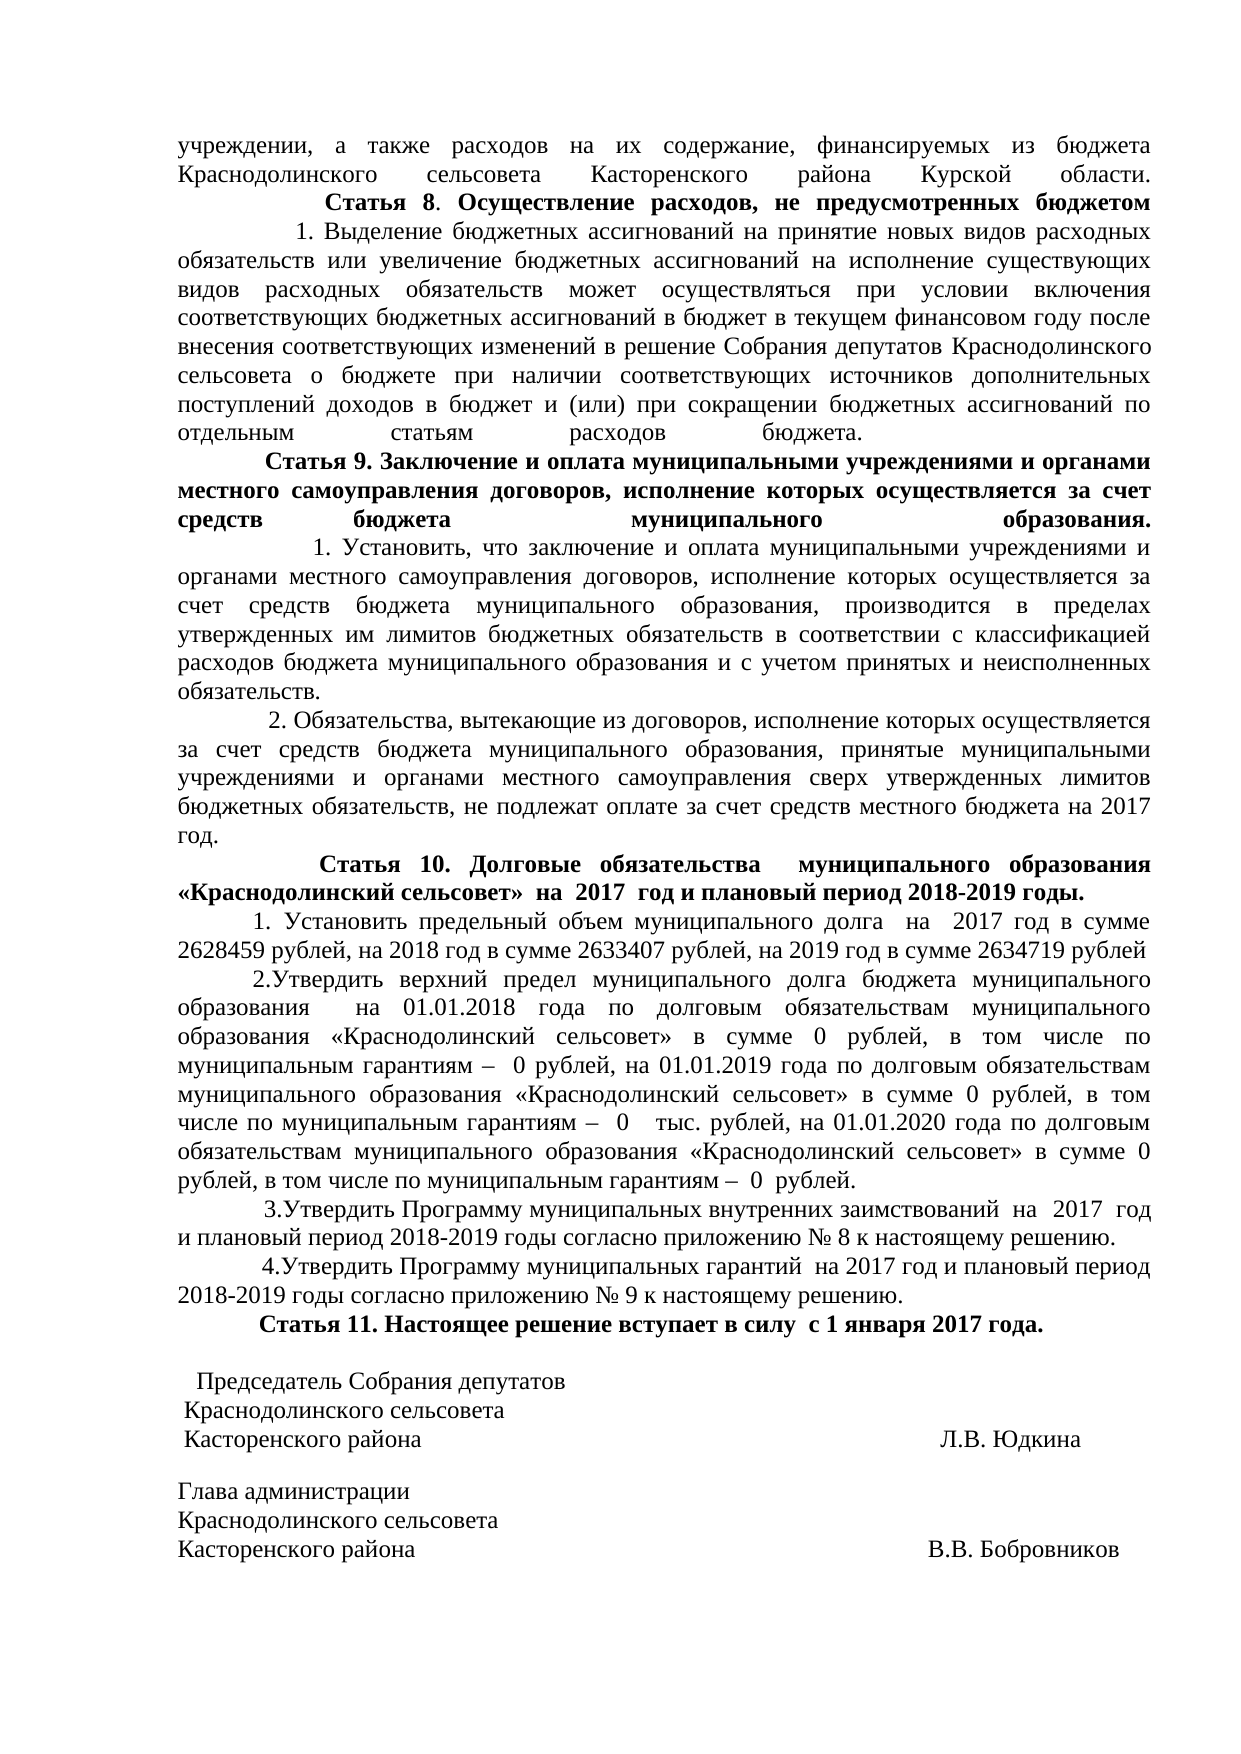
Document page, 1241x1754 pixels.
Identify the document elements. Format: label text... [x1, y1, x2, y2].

text Касторенского района Л.В. Юдкина [177, 1424, 1152, 1452]
text 3.Утвердить Программу муниципальных внутренних заимствований на 2017 год и плановый период 2018-2019 годы согласно приложению № 8 к настоящему решению. [177, 1194, 1152, 1251]
text Статья 10. Долговые обязательства муниципального образования «Краснодолинский сельсовет» на 2017 год и плановый период 2018-2019 годы. [177, 849, 1152, 906]
text Статья 11. Настоящее решение вступает в силу с 1 января 2017 года. [177, 1309, 1152, 1337]
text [177, 130, 1152, 705]
text 2.Утвердить верхний предел муниципального долга бюджета муниципального образования на 01.01.2018 года по долговым обязательствам муниципального образования «Краснодолинский сельсовет» в сумме 0 рублей, в том числе по муниципальным гарантиям – 0 рублей, на 01.01.2019 года по долговым обязательствам муниципального образования «Краснодолинский сельсовет» в сумме 0 рублей, в том числе по муниципальным гарантиям – 0 тыс. рублей, на 01.01.2020 года по долговым обязательствам муниципального образования «Краснодолинский сельсовет» в сумме 0 рублей, в том числе по муниципальным гарантиям – 0 рублей. [177, 964, 1152, 1194]
text Глава администрации [177, 1476, 1152, 1505]
text 2. Обязательства, вытекающие из договоров, исполнение которых осуществляется за счет средств бюджета муниципального образования, принятые муниципальными учреждениями и органами местного самоуправления сверх утвержденных лимитов бюджетных обязательств, не подлежат оплате за счет средств местного бюджета на 2017 год. [177, 705, 1152, 849]
text 1. Установить предельный объем муниципального долга на 2017 год в сумме 2628459 рублей, на 2018 год в сумме 2633407 рублей, на 2019 год в сумме 2634719 рублей [177, 906, 1152, 964]
text Краснодолинского сельсовета [177, 1505, 1152, 1534]
text Краснодолинского сельсовета [177, 1395, 1152, 1424]
text Председатель Собрания депутатов [177, 1366, 1152, 1395]
text 4.Утвердить Программу муниципальных гарантий на 2017 год и плановый период 2018-2019 годы согласно приложению № 9 к настоящему решению. [177, 1251, 1152, 1309]
text Касторенского района В.В. Бобровников [177, 1534, 1152, 1563]
